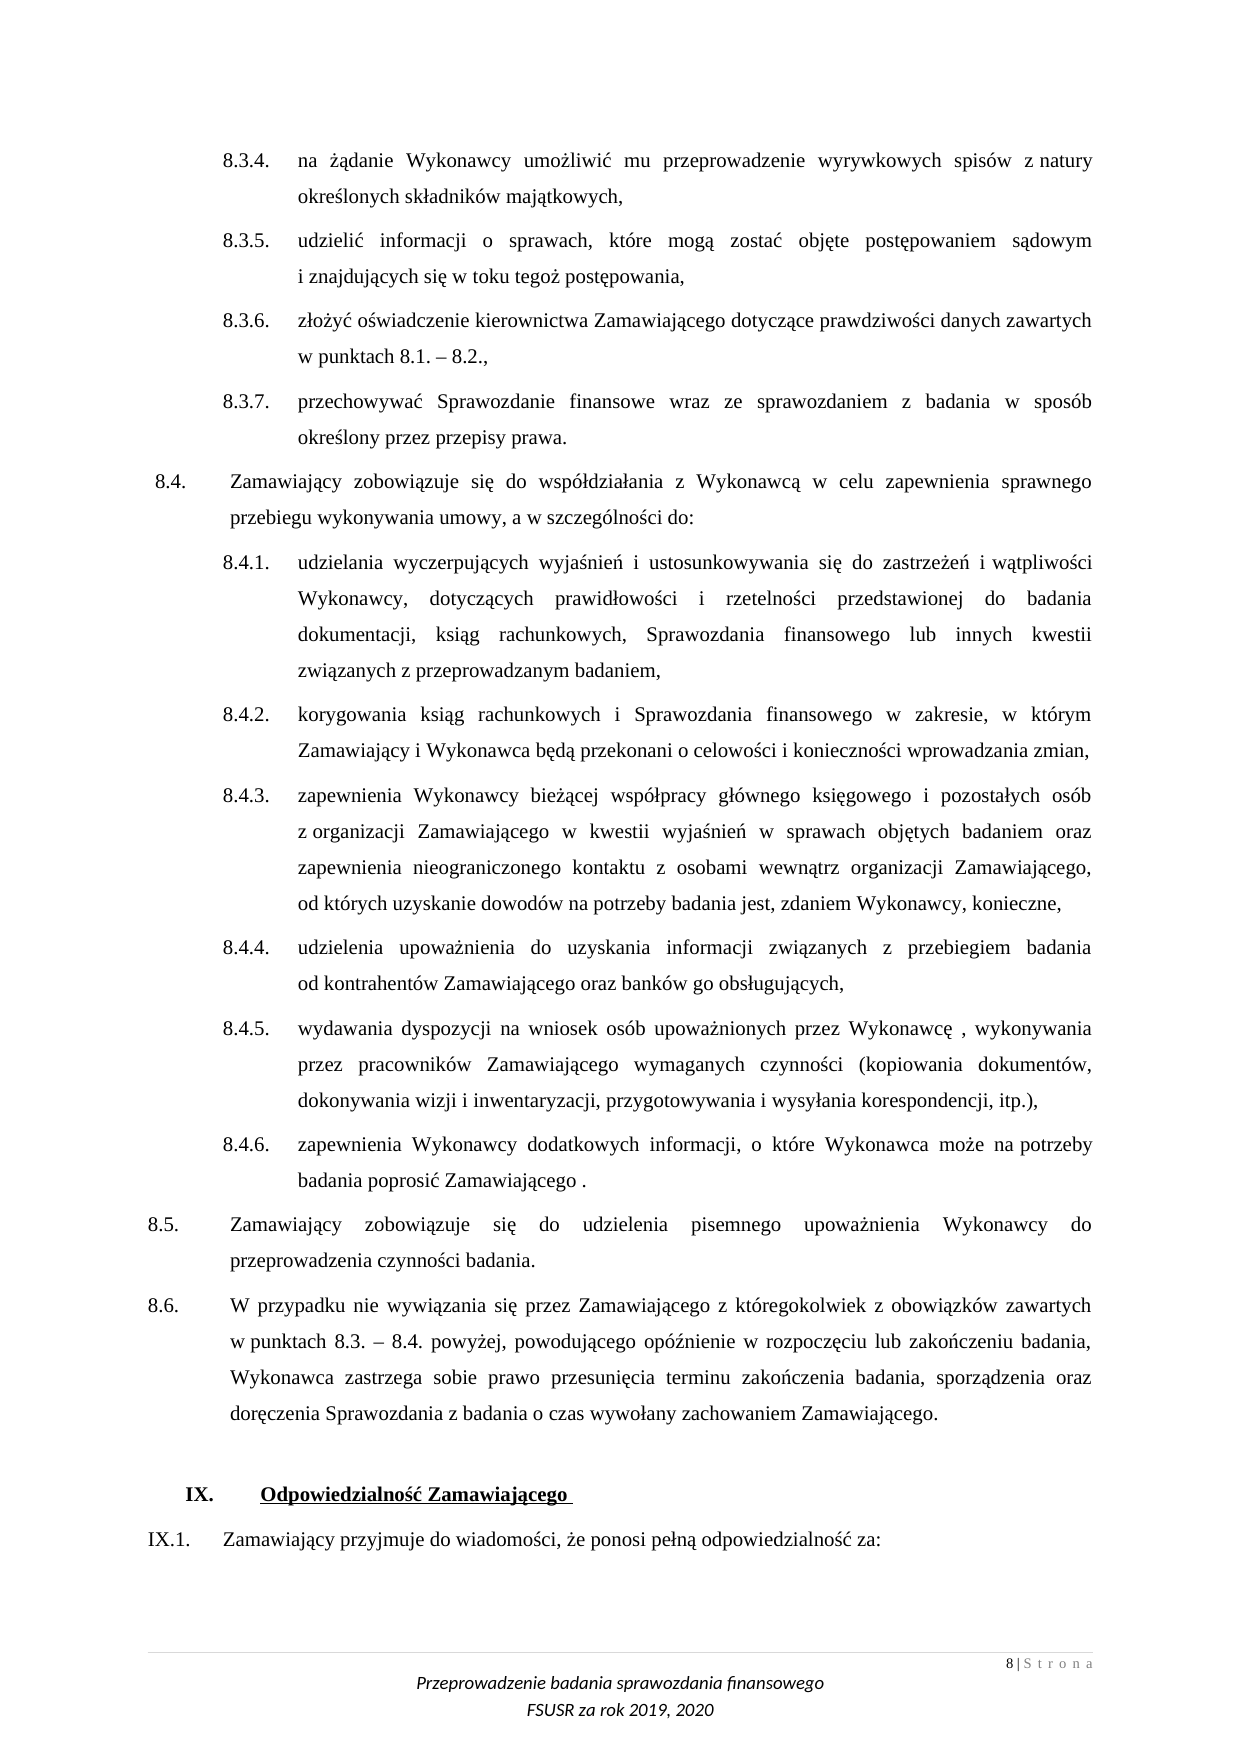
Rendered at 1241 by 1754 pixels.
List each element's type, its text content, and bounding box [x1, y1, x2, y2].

list Zamawiający zobowiązuje się do udzielenia pisemnego upoważnienia Wykonawcy do przeprowadzenia czynności badania. [148, 1212, 1093, 1272]
list Zamawiający przyjmuje do wiadomości, że ponosi pełną odpowiedzialność za: [148, 1527, 1093, 1551]
list udzielenia upoważnienia do uzyskania informacji związanych z przebiegiem badania od kontrahentów Zamawiającego oraz banków go obsługujących, [223, 935, 1093, 995]
list na żądanie Wykonawcy umożliwić mu przeprowadzenie wyrywkowych spisów z natury określonych składników majątkowych, [223, 148, 1093, 208]
list przechowywać Sprawozdanie finansowe wraz ze sprawozdaniem z badania w sposób określony przez przepisy prawa. [223, 389, 1093, 449]
list Odpowiedzialność Zamawiającego [185, 1482, 1093, 1506]
list Zamawiający zobowiązuje się do współdziałania z Wykonawcą w celu zapewnienia sprawnego przebiegu wykonywania umowy, a w szczególności do: [155, 469, 1093, 529]
list korygowania ksiąg rachunkowych i Sprawozdania finansowego w zakresie, w którym Zamawiający i Wykonawca będą przekonani o celowości i konieczności wprowadzania zmian, [223, 702, 1093, 762]
list złożyć oświadczenie kierownictwa Zamawiającego dotyczące prawdziwości danych zawartych w punktach 8.1. – 8.2., [223, 308, 1093, 368]
list zapewnienia Wykonawcy bieżącej współpracy głównego księgowego i pozostałych osób z organizacji Zamawiającego w kwestii wyjaśnień w sprawach objętych badaniem oraz zapewnienia nieograniczonego kontaktu z osobami wewnątrz organizacji Zamawiającego, od których uzyskanie dowodów na potrzeby badania jest, zdaniem Wykonawcy, konieczne, [223, 783, 1093, 915]
list udzielić informacji o sprawach, które mogą zostać objęte postępowaniem sądowym i znajdujących się w toku tegoż postępowania, [223, 228, 1093, 288]
list udzielania wyczerpujących wyjaśnień i ustosunkowywania się do zastrzeżeń i wątpliwości Wykonawcy, dotyczących prawidłowości i rzetelności przedstawionej do badania dokumentacji, ksiąg rachunkowych, Sprawozdania finansowego lub innych kwestii związanych z przeprowadzanym badaniem, [223, 550, 1093, 682]
list wydawania dyspozycji na wniosek osób upoważnionych przez Wykonawcę , wykonywania przez pracowników Zamawiającego wymaganych czynności (kopiowania dokumentów, dokonywania wizji i inwentaryzacji, przygotowywania i wysyłania korespondencji, itp.), [223, 1016, 1093, 1112]
list zapewnienia Wykonawcy dodatkowych informacji, o które Wykonawca może na potrzeby badania poprosić Zamawiającego . [223, 1132, 1093, 1192]
list W przypadku nie wywiązania się przez Zamawiającego z któregokolwiek z obowiązków zawartych w punktach 8.3. – 8.4. powyżej, powodującego opóźnienie w rozpoczęciu lub zakończeniu badania, Wykonawca zastrzega sobie prawo przesunięcia terminu zakończenia badania, sporządzenia oraz doręczenia Sprawozdania z badania o czas wywołany zachowaniem Zamawiającego. [148, 1293, 1093, 1425]
